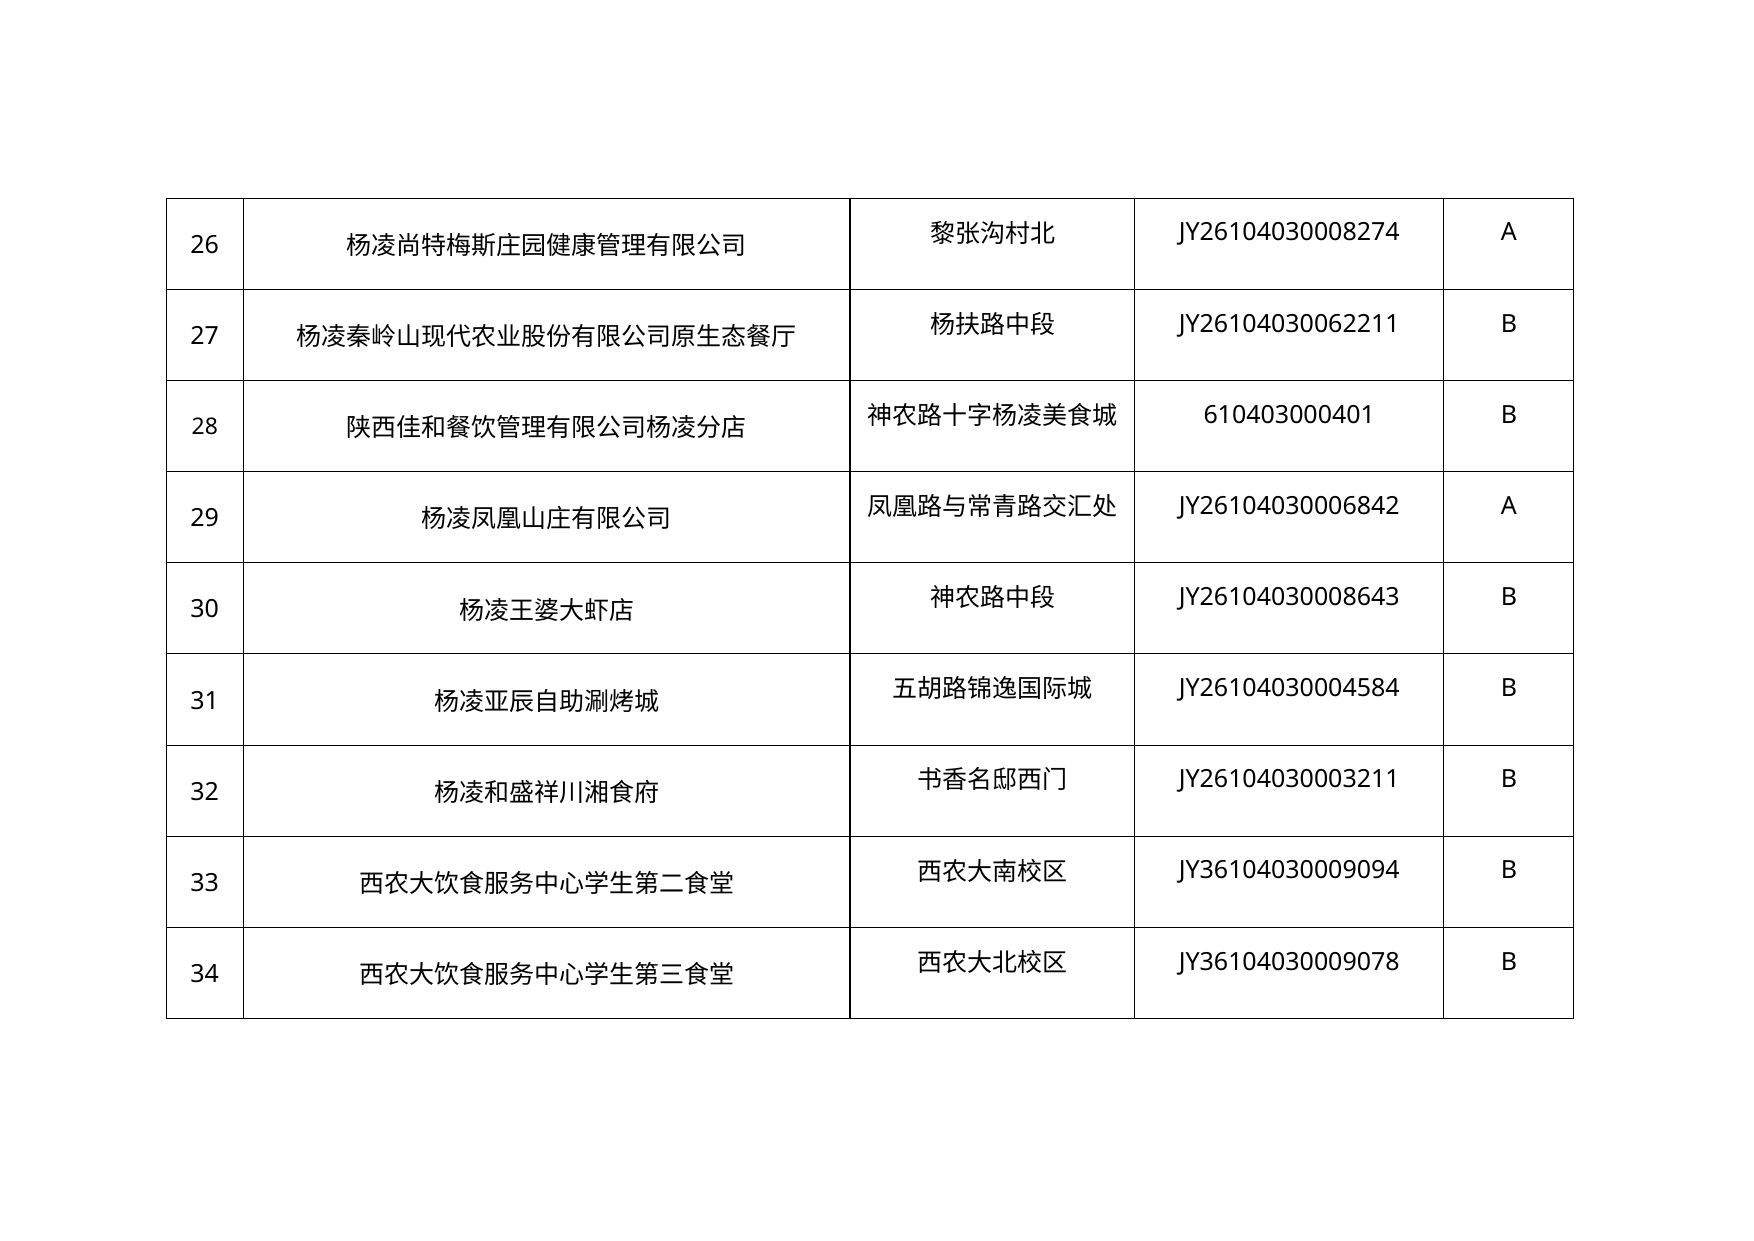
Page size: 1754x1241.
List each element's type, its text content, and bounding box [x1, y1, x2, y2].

table_cell B [1444, 381, 1573, 471]
table_cell 杨凌尚特梅斯庄园健康管理有限公司 [244, 199, 849, 289]
table_cell 34 [167, 928, 243, 1018]
table_cell JY36104030009078 [1135, 928, 1443, 1018]
table_cell A [1444, 472, 1573, 562]
table_cell 32 [167, 746, 243, 836]
table_cell JY26104030062211 [1135, 290, 1443, 380]
table_cell 西农大南校区 [851, 837, 1134, 927]
table_cell 610403000401 [1135, 381, 1443, 471]
table_cell 书香名邸西门 [851, 746, 1134, 836]
table_cell 西农大饮食服务中心学生第三食堂 [244, 928, 849, 1018]
table_cell 杨凌和盛祥川湘食府 [244, 746, 849, 836]
table_cell 杨凌王婆大虾店 [244, 563, 849, 653]
table_cell 28 [167, 381, 243, 471]
table_cell 33 [167, 837, 243, 927]
table_cell 神农路十字杨凌美食城 [851, 381, 1134, 471]
table_cell 五胡路锦逸国际城 [851, 654, 1134, 744]
table_cell 凤凰路与常青路交汇处 [851, 472, 1134, 562]
table_cell 30 [167, 563, 243, 653]
table_cell B [1444, 928, 1573, 1018]
table_cell 杨凌凤凰山庄有限公司 [244, 472, 849, 562]
table_cell 杨扶路中段 [851, 290, 1134, 380]
table_cell 27 [167, 290, 243, 380]
table_cell 西农大北校区 [851, 928, 1134, 1018]
table_cell JY26104030003211 [1135, 746, 1443, 836]
table_cell JY26104030008643 [1135, 563, 1443, 653]
table_cell 黎张沟村北 [851, 199, 1134, 289]
table_cell 杨凌亚辰自助涮烤城 [244, 654, 849, 744]
table_cell 杨凌秦岭山现代农业股份有限公司原生态餐厅 [244, 290, 849, 380]
table_cell A [1444, 199, 1573, 289]
table_cell JY26104030008274 [1135, 199, 1443, 289]
table_cell B [1444, 837, 1573, 927]
table_cell 29 [167, 472, 243, 562]
table_cell JY26104030006842 [1135, 472, 1443, 562]
table_cell B [1444, 654, 1573, 744]
table_cell 31 [167, 654, 243, 744]
table_cell JY36104030009094 [1135, 837, 1443, 927]
table_cell 26 [167, 199, 243, 289]
table_cell 西农大饮食服务中心学生第二食堂 [244, 837, 849, 927]
table_cell B [1444, 746, 1573, 836]
table_cell JY26104030004584 [1135, 654, 1443, 744]
table_cell B [1444, 290, 1573, 380]
table_cell 陕西佳和餐饮管理有限公司杨凌分店 [244, 381, 849, 471]
table_cell 神农路中段 [851, 563, 1134, 653]
table_cell B [1444, 563, 1573, 653]
